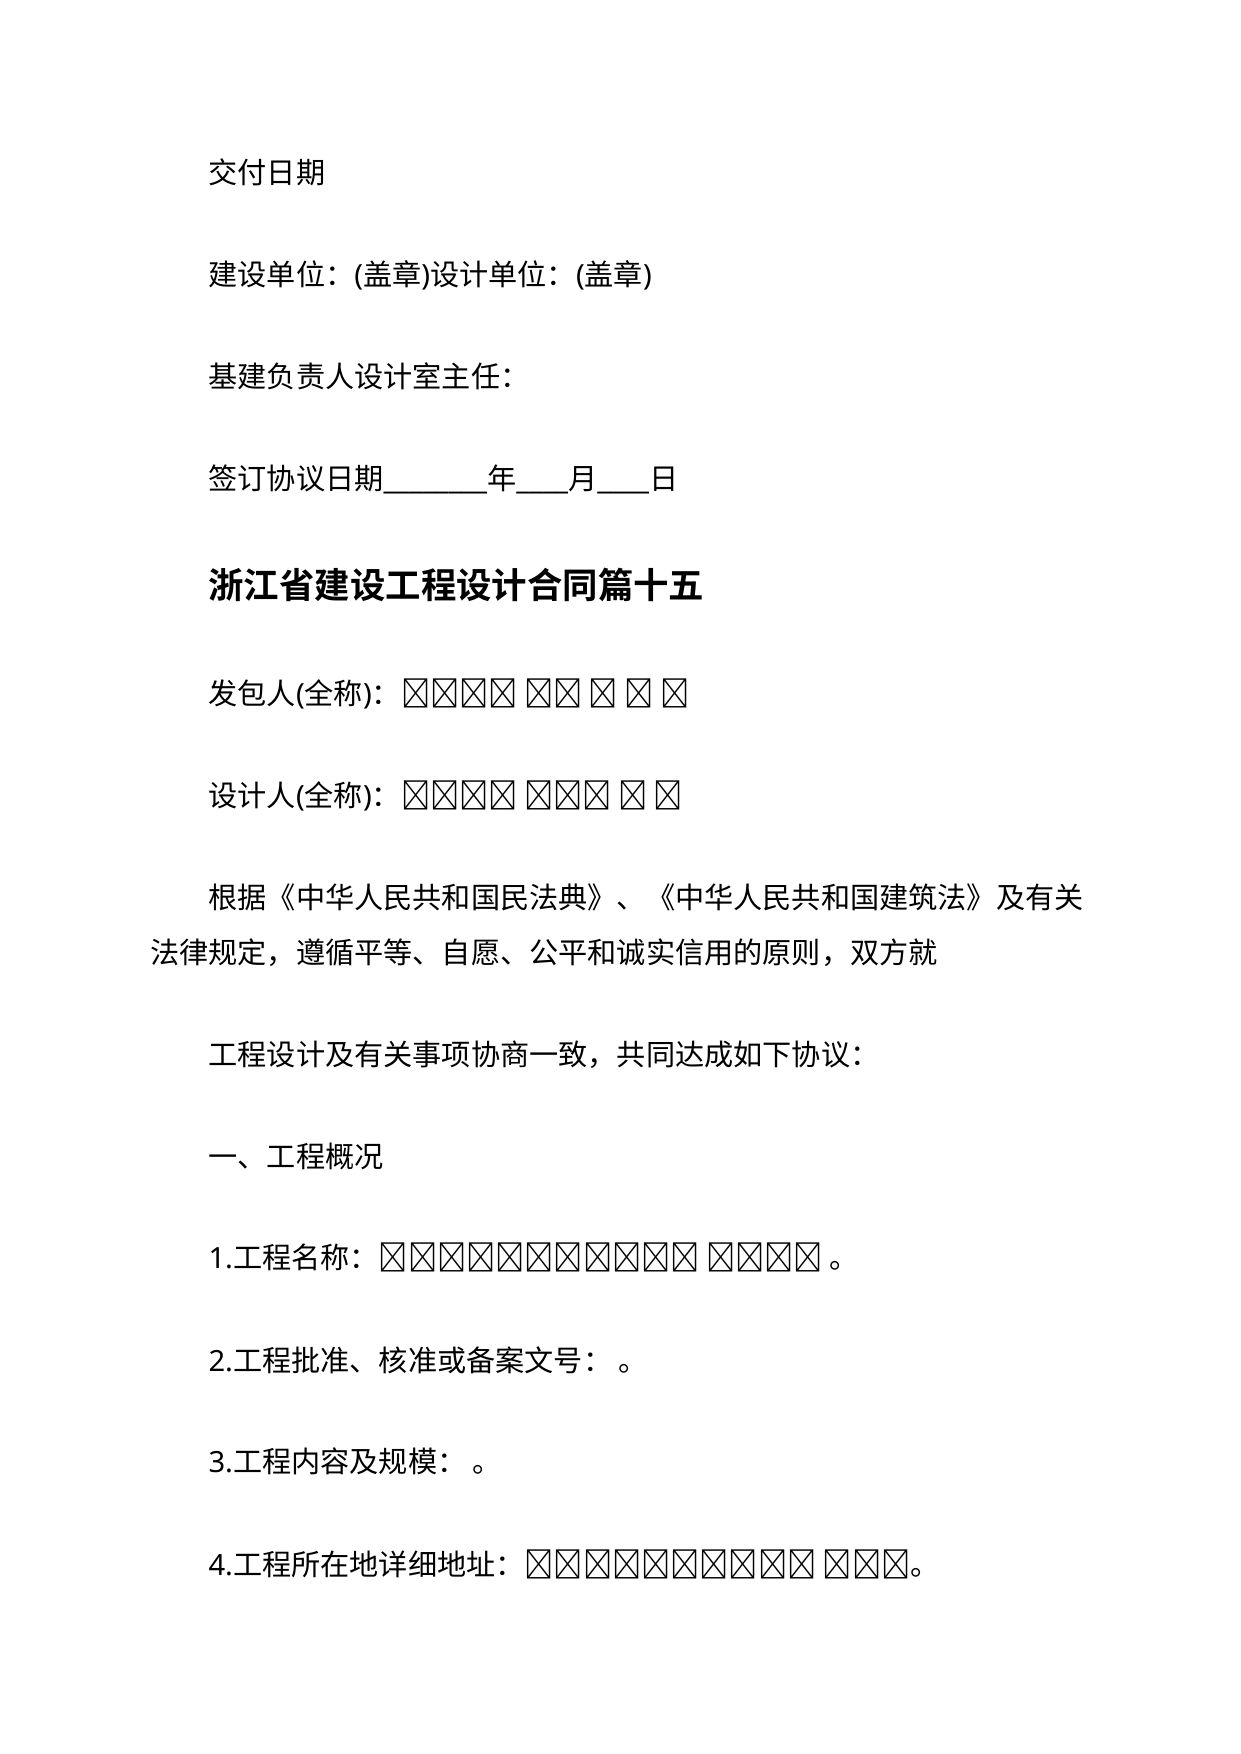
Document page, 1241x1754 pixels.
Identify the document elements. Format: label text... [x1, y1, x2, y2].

text 基建负责人设计室主任： [150, 354, 1090, 396]
text 一、工程概况 [150, 1133, 1090, 1176]
text 发包人(全称)：     [150, 671, 1090, 713]
text 浙江省建设工程设计合同篇十五 [150, 557, 1090, 609]
text 根据《中华人民共和国民法典》、《中华人民共和国建筑法》及有关法律规定，遵循平等、自愿、公平和诚实信用的原则，双方就 [150, 875, 1090, 972]
text 交付日期 [150, 150, 1090, 192]
text 工程设计及有关事项协商一致，共同达成如下协议： [150, 1032, 1090, 1074]
text 4.工程所在地详细地址： 。 [150, 1541, 1090, 1583]
text 2.工程批准、核准或备案文号： 。 [150, 1337, 1090, 1379]
text 建设单位：(盖章)设计单位：(盖章) [150, 252, 1090, 294]
text 签订协议日期________年____月____日 [150, 456, 1090, 498]
text 3.工程内容及规模： 。 [150, 1439, 1090, 1481]
text 设计人(全称)：    [150, 773, 1090, 815]
text 1.工程名称：  。 [150, 1235, 1090, 1277]
